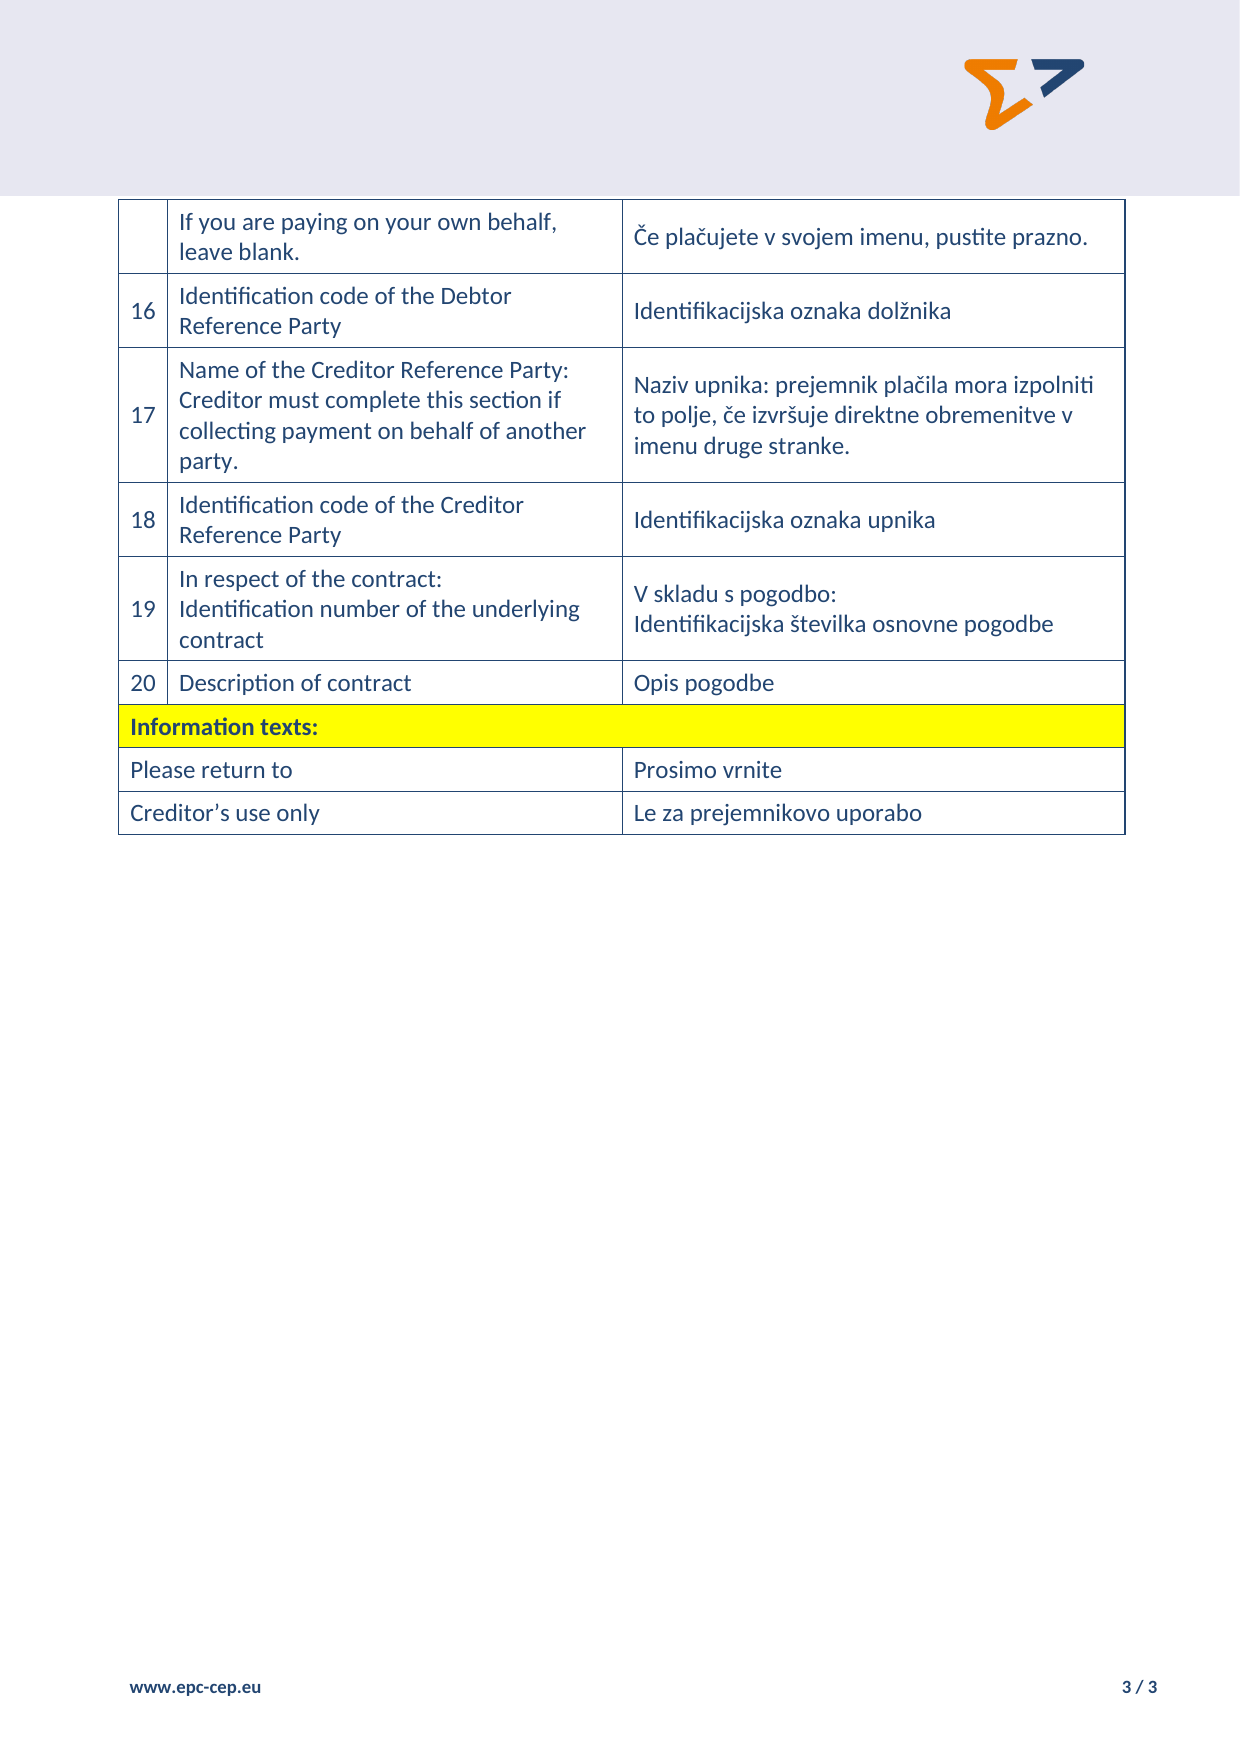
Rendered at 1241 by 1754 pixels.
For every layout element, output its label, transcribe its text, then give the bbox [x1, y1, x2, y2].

table_cell V skladu s pogodbo: Identifikacijska številka osnovne pogodbe [623, 557, 1124, 660]
table_cell 17 [119, 348, 167, 482]
table_cell [119, 200, 167, 273]
table_cell 16 [119, 274, 167, 347]
picture [0, 0, 1240, 196]
table_cell 19 [119, 557, 167, 660]
table_cell Če plačujete v svojem imenu, pustite prazno. [623, 200, 1124, 273]
table_cell Prosimo vrnite [623, 748, 1124, 791]
table_cell Identifikacijska oznaka upnika [623, 483, 1124, 556]
table_cell Please return to [119, 748, 622, 791]
table_cell Le za prejemnikovo uporabo [623, 792, 1124, 834]
table_cell Naziv upnika: prejemnik plačila mora izpolniti to polje, če izvršuje direktne obremenitve v imenu druge stranke. [623, 348, 1124, 482]
table_cell Information texts: [119, 705, 1124, 747]
table_cell Identification code of the Creditor Reference Party [168, 483, 622, 556]
table_cell 20 [119, 661, 167, 704]
table_cell Description of contract [168, 661, 622, 704]
table_cell 18 [119, 483, 167, 556]
table_cell Creditor’s use only [119, 792, 622, 834]
table_cell In respect of the contract: Identification number of the underlying contract [168, 557, 622, 660]
table_cell Identifikacijska oznaka dolžnika [623, 274, 1124, 347]
table_cell If you are paying on your own behalf, leave blank. [168, 200, 622, 273]
table_cell Identification code of the Debtor Reference Party [168, 274, 622, 347]
table_cell Opis pogodbe [623, 661, 1124, 704]
table_cell Name of the Creditor Reference Party: Creditor must complete this section if collecting payment on behalf of another party. [168, 348, 622, 482]
